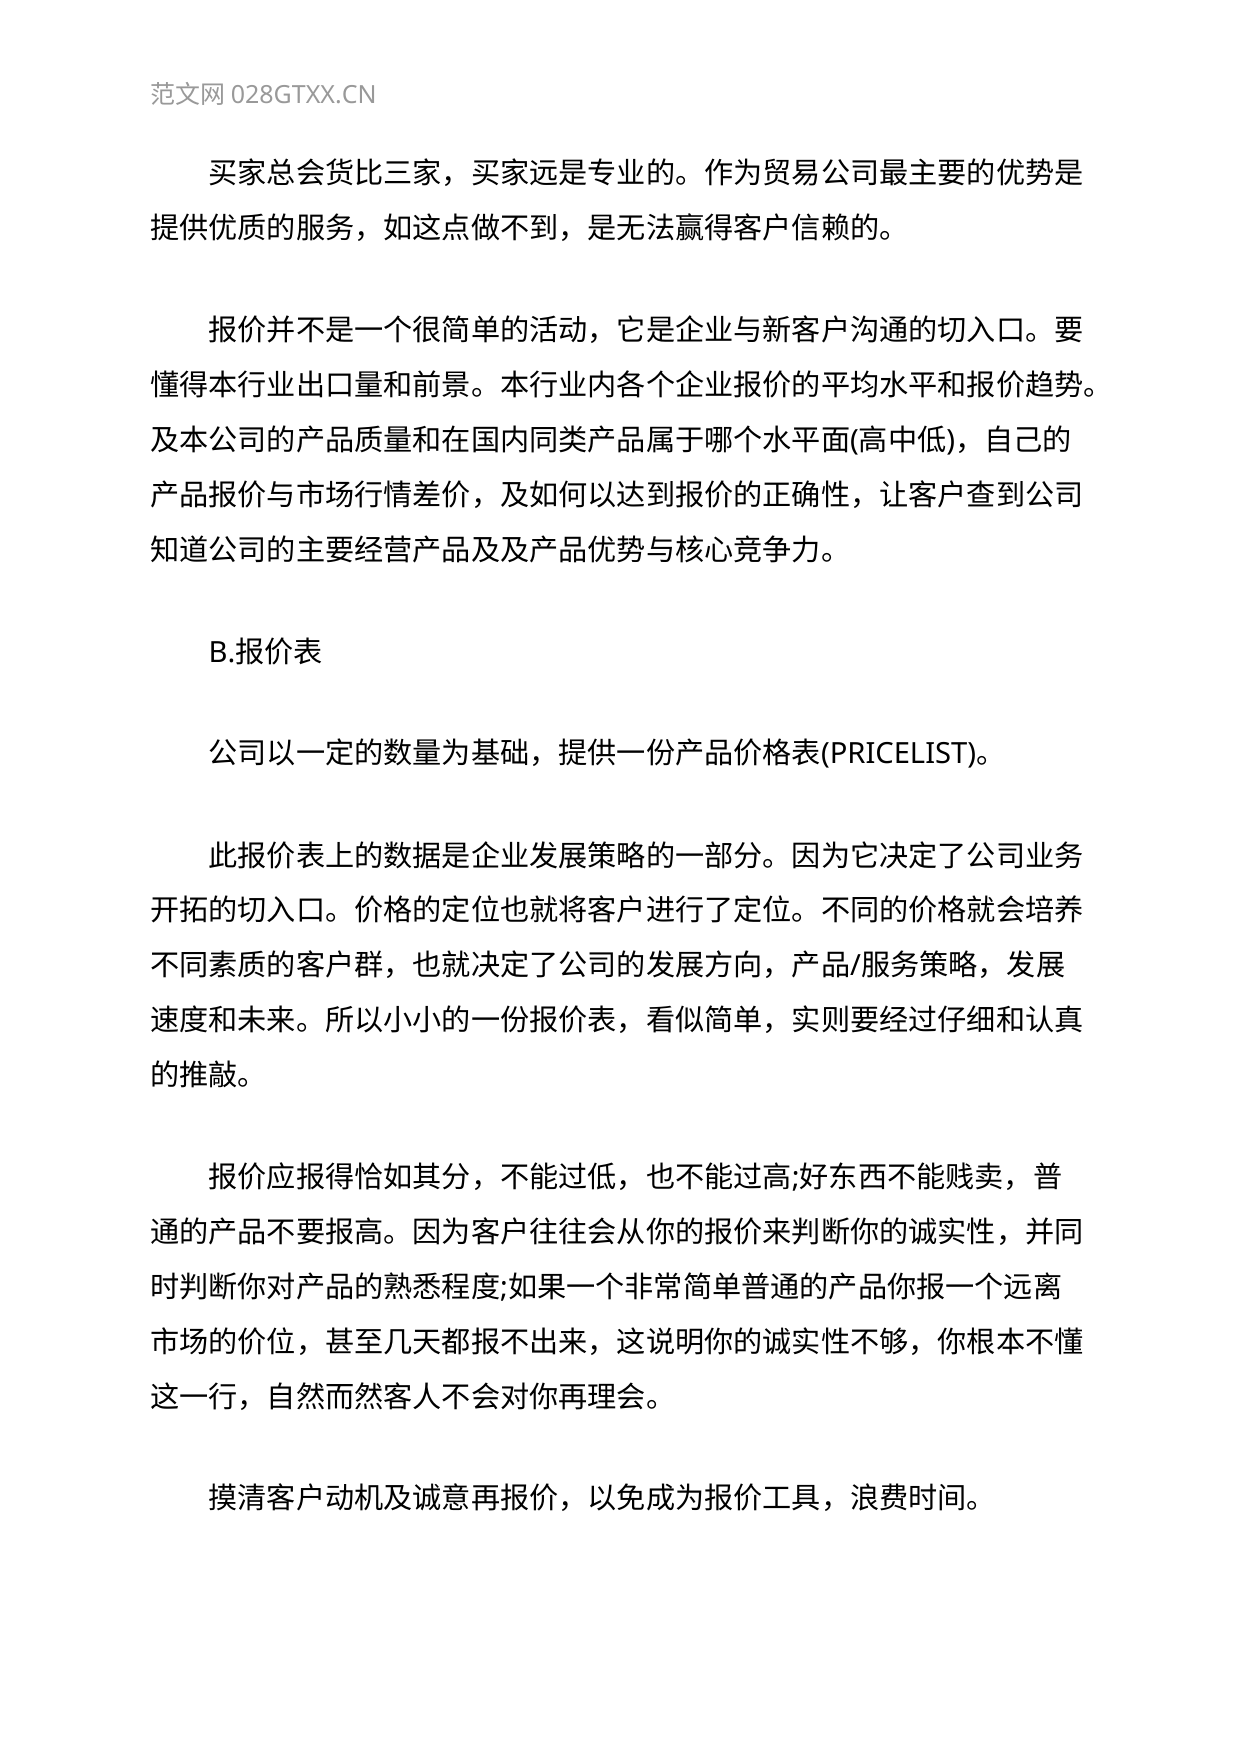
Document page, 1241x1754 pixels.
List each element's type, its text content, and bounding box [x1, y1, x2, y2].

text B.报价表 [150, 628, 1090, 671]
text 买家总会货比三家，买家远是专业的。作为贸易公司最主要的优势是提供优质的服务，如这点做不到，是无法赢得客户信赖的。 [150, 150, 1090, 247]
text 摸清客户动机及诚意再报价，以免成为报价工具，浪费时间。 [150, 1475, 1090, 1517]
text 报价并不是一个很简单的活动，它是企业与新客户沟通的切入口。要懂得本行业出口量和前景。本行业内各个企业报价的平均水平和报价趋势。及本公司的产品质量和在国内同类产品属于哪个水平面(高中低)，自己的产品报价与市场行情差价，及如何以达到报价的正确性，让客户查到公司知道公司的主要经营产品及及产品优势与核心竞争力。 [150, 307, 1090, 569]
text 报价应报得恰如其分，不能过低，也不能过高;好东西不能贱卖，普通的产品不要报高。因为客户往往会从你的报价来判断你的诚实性，并同时判断你对产品的熟悉程度;如果一个非常简单普通的产品你报一个远离市场的价位，甚至几天都报不出来，这说明你的诚实性不够，你根本不懂这一行，自然而然客人不会对你再理会。 [150, 1153, 1090, 1416]
text 公司以一定的数量为基础，提供一份产品价格表(PRICELIST)。 [150, 730, 1090, 772]
text 此报价表上的数据是企业发展策略的一部分。因为它决定了公司业务开拓的切入口。价格的定位也就将客户进行了定位。不同的价格就会培养不同素质的客户群，也就决定了公司的发展方向，产品/服务策略，发展速度和未来。所以小小的一份报价表，看似简单，实则要经过仔细和认真的推敲。 [150, 832, 1090, 1094]
